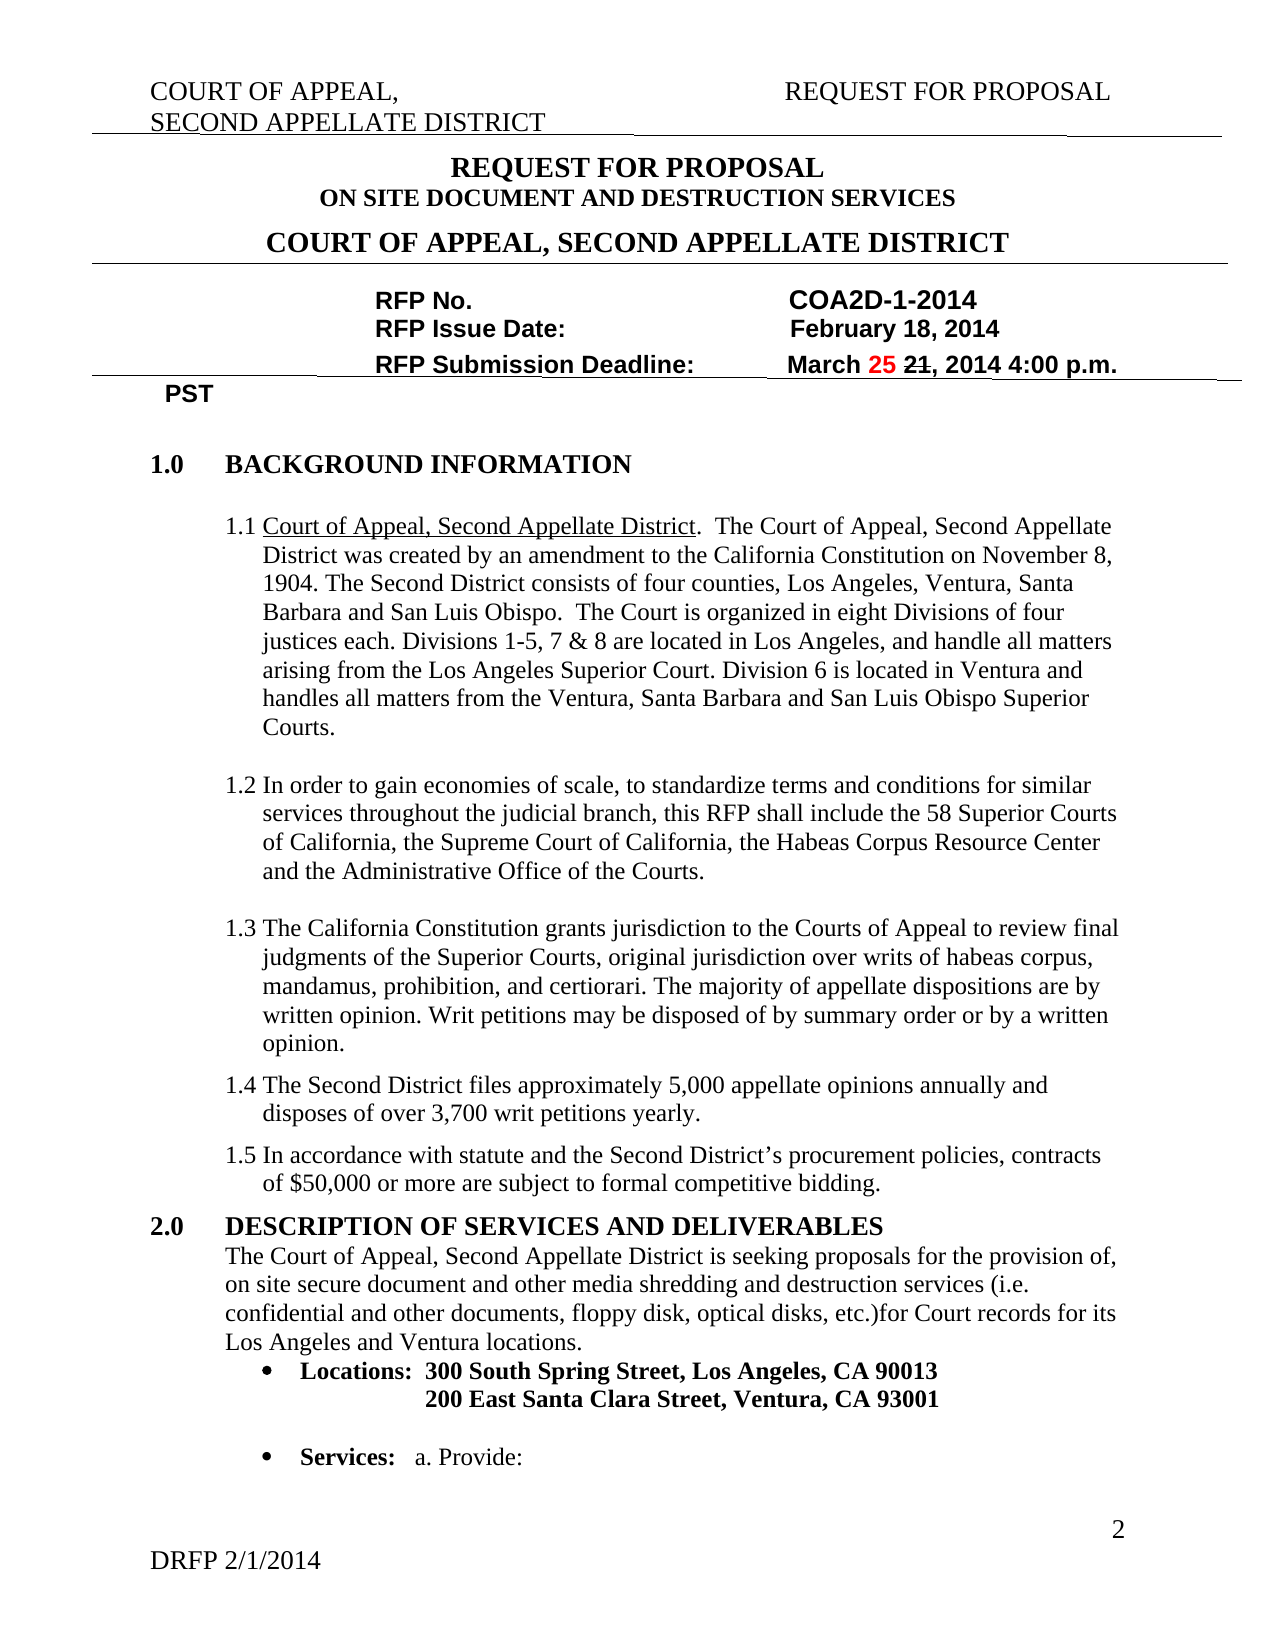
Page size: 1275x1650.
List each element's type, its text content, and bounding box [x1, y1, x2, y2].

text RFP Submission Deadline: March 25 21, 2014 4:00 p.m. PST [164, 350, 1162, 407]
text 200 East Santa Clara Street, Ventura, CA 93001 [300, 1384, 1125, 1413]
list In accordance with statute and the Second District’s procurement policies, contracts [225, 1140, 1125, 1168]
text REQUEST FOR PROPOSAL [150, 150, 1125, 183]
text COURT OF APPEAL, SECOND APPELLATE DISTRICT [150, 225, 1125, 258]
list of $50,000 or more are subject to formal competitive bidding. [262, 1168, 1125, 1197]
list Locations: 300 South Spring Street, Los Angeles, CA 90013 [262, 1356, 1125, 1384]
text RFP No. COA2D-1-2014 [164, 289, 1127, 314]
list Court of Appeal, Second Appellate District. The Court of Appeal, Second Appellate District was created by an amendment to the California Constitution on November 8, 1904. The Second District consists of four counties, Los Angeles, Ventura, Santa Barbara and San Luis Obispo. The Court is organized in eight Divisions of four justices each. Divisions 1-5, 7 & 8 are located in Los Angeles, and handle all matters arising from the Los Angeles Superior Court. Division 6 is located in Ventura and handles all matters from the Ventura, Santa Barbara and San Luis Obispo Superior Courts. [225, 511, 1125, 741]
text ON SITE DOCUMENT AND DESTRUCTION SERVICES [150, 183, 1125, 212]
list Services: a. Provide: [262, 1442, 1125, 1471]
text The Court of Appeal, Second Appellate District is seeking proposals for the provision of, on site secure document and other media shredding and destruction services (i.e. confidential and other documents, floppy disk, optical disks, etc.)for Court records for its Los Angeles and Ventura locations. [150, 1241, 1125, 1356]
list In order to gain economies of scale, to standardize terms and conditions for similar services throughout the judicial branch, this RFP shall include the 58 Superior Courts of California, the Supreme Court of California, the Habeas Corpus Resource Center and the Administrative Office of the Courts. [225, 770, 1125, 885]
list The Second District files approximately 5,000 appellate opinions annually and disposes of over 3,700 writ petitions yearly. [225, 1070, 1125, 1127]
text 2.0 DESCRIPTION OF SERVICES AND DELIVERABLES [150, 1210, 1125, 1241]
text 1.0 BACKGROUND INFORMATION [150, 449, 1125, 480]
list The California Constitution grants jurisdiction to the Courts of Appeal to review final judgments of the Superior Courts, original jurisdiction over writs of habeas corpus, mandamus, prohibition, and certiorari. The majority of appellate dispositions are by written opinion. Writ petitions may be disposed of by summary order or by a written opinion. [225, 913, 1125, 1057]
text RFP Issue Date: February 18, 2014 [164, 314, 1127, 343]
